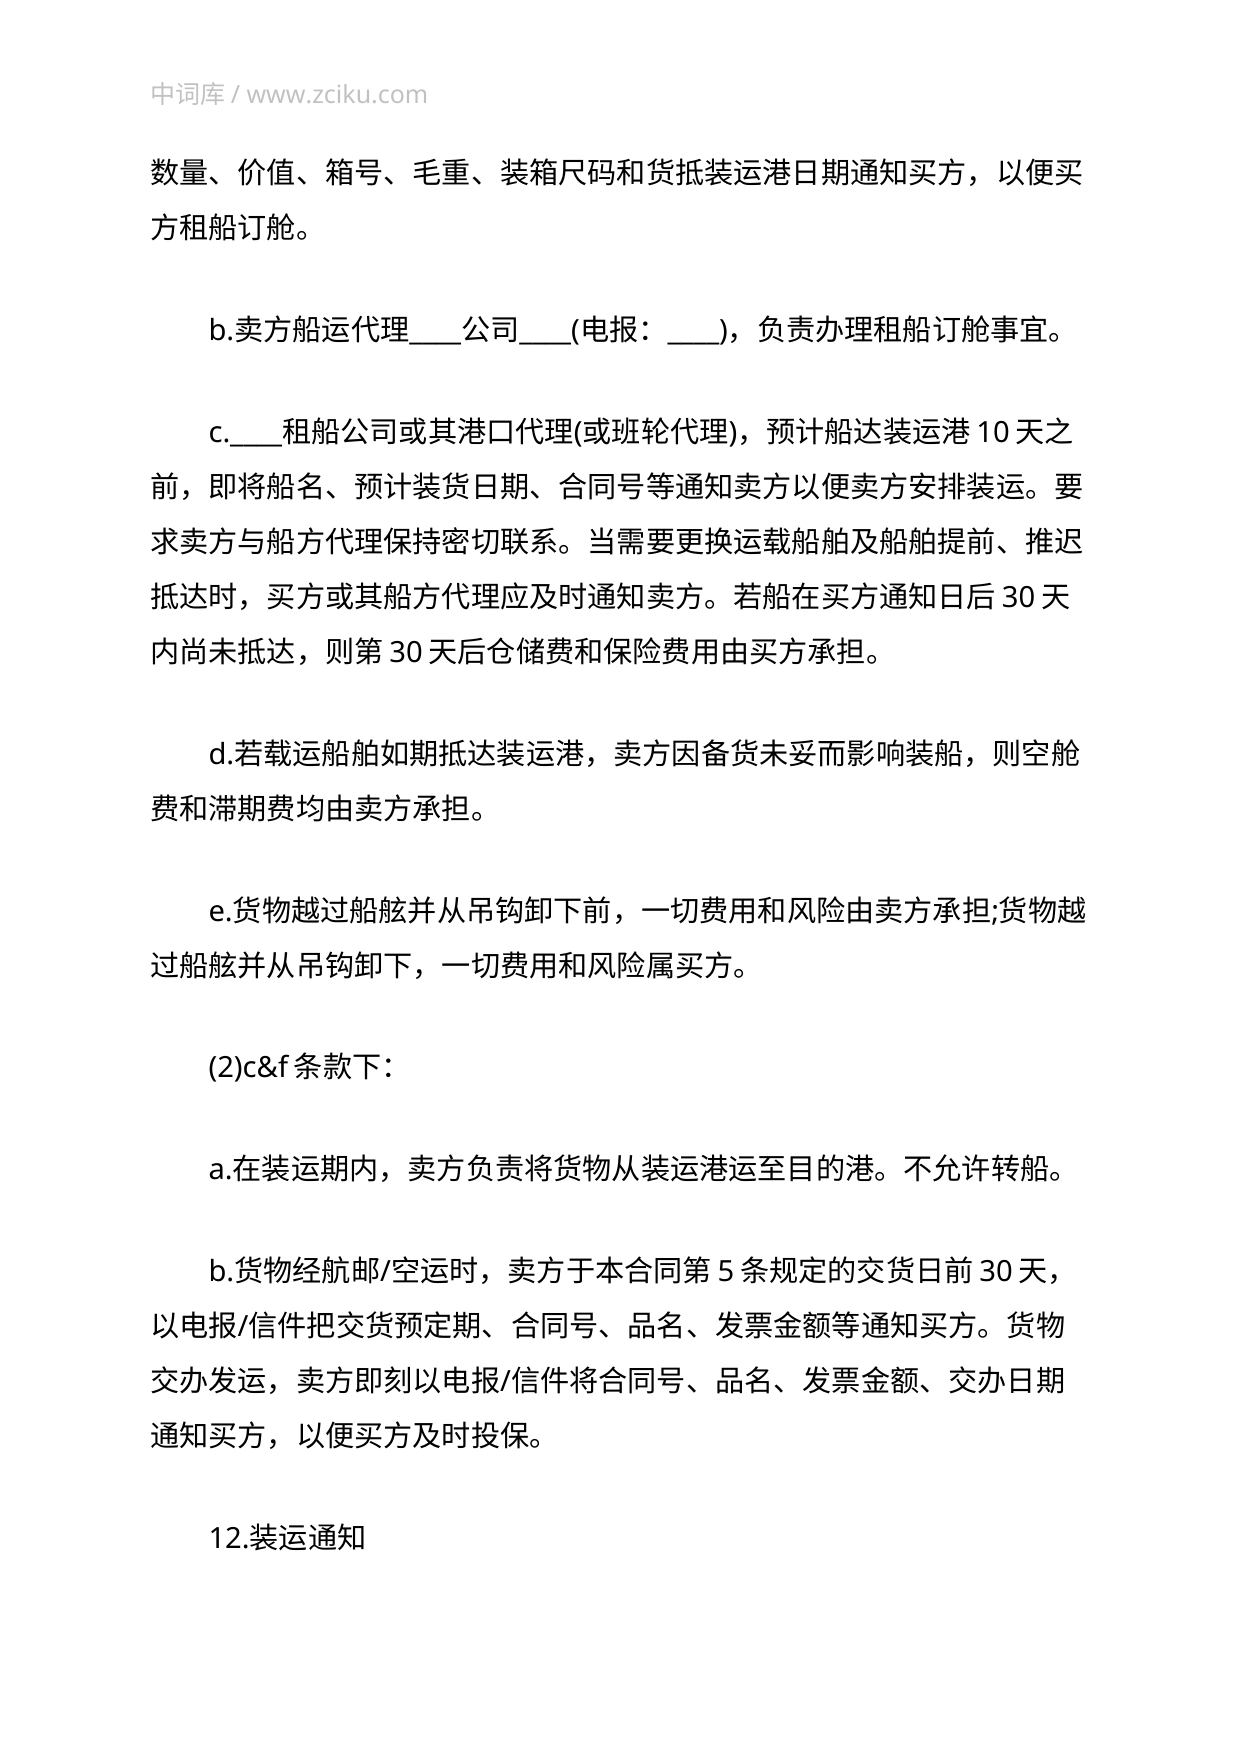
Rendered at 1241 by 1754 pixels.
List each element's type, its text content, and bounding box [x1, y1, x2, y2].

text e.货物越过船舷并从吊钩卸下前，一切费用和风险由卖方承担;货物越过船舷并从吊钩卸下，一切费用和风险属买方。 [150, 887, 1090, 984]
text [150, 150, 1090, 247]
text b.货物经航邮/空运时，卖方于本合同第5条规定的交货日前30天，以电报/信件把交货预定期、合同号、品名、发票金额等通知买方。货物交办发运，卖方即刻以电报/信件将合同号、品名、发票金额、交办日期通知买方，以便买方及时投保。 [150, 1248, 1090, 1455]
text d.若载运船舶如期抵达装运港，卖方因备货未妥而影响装船，则空舱费和滞期费均由卖方承担。 [150, 730, 1090, 828]
text (2)c&f条款下： [150, 1044, 1090, 1086]
text b.卖方船运代理____公司____(电报：____)，负责办理租船订舱事宜。 [150, 307, 1090, 349]
text a.在装运期内，卖方负责将货物从装运港运至目的港。不允许转船。 [150, 1146, 1090, 1188]
text 12.装运通知 [150, 1515, 1090, 1557]
text c.____租船公司或其港口代理(或班轮代理)，预计船达装运港10天之前，即将船名、预计装货日期、合同号等通知卖方以便卖方安排装运。要求卖方与船方代理保持密切联系。当需要更换运载船舶及船舶提前、推迟抵达时，买方或其船方代理应及时通知卖方。若船在买方通知日后30天内尚未抵达，则第30天后仓储费和保险费用由买方承担。 [150, 409, 1090, 671]
